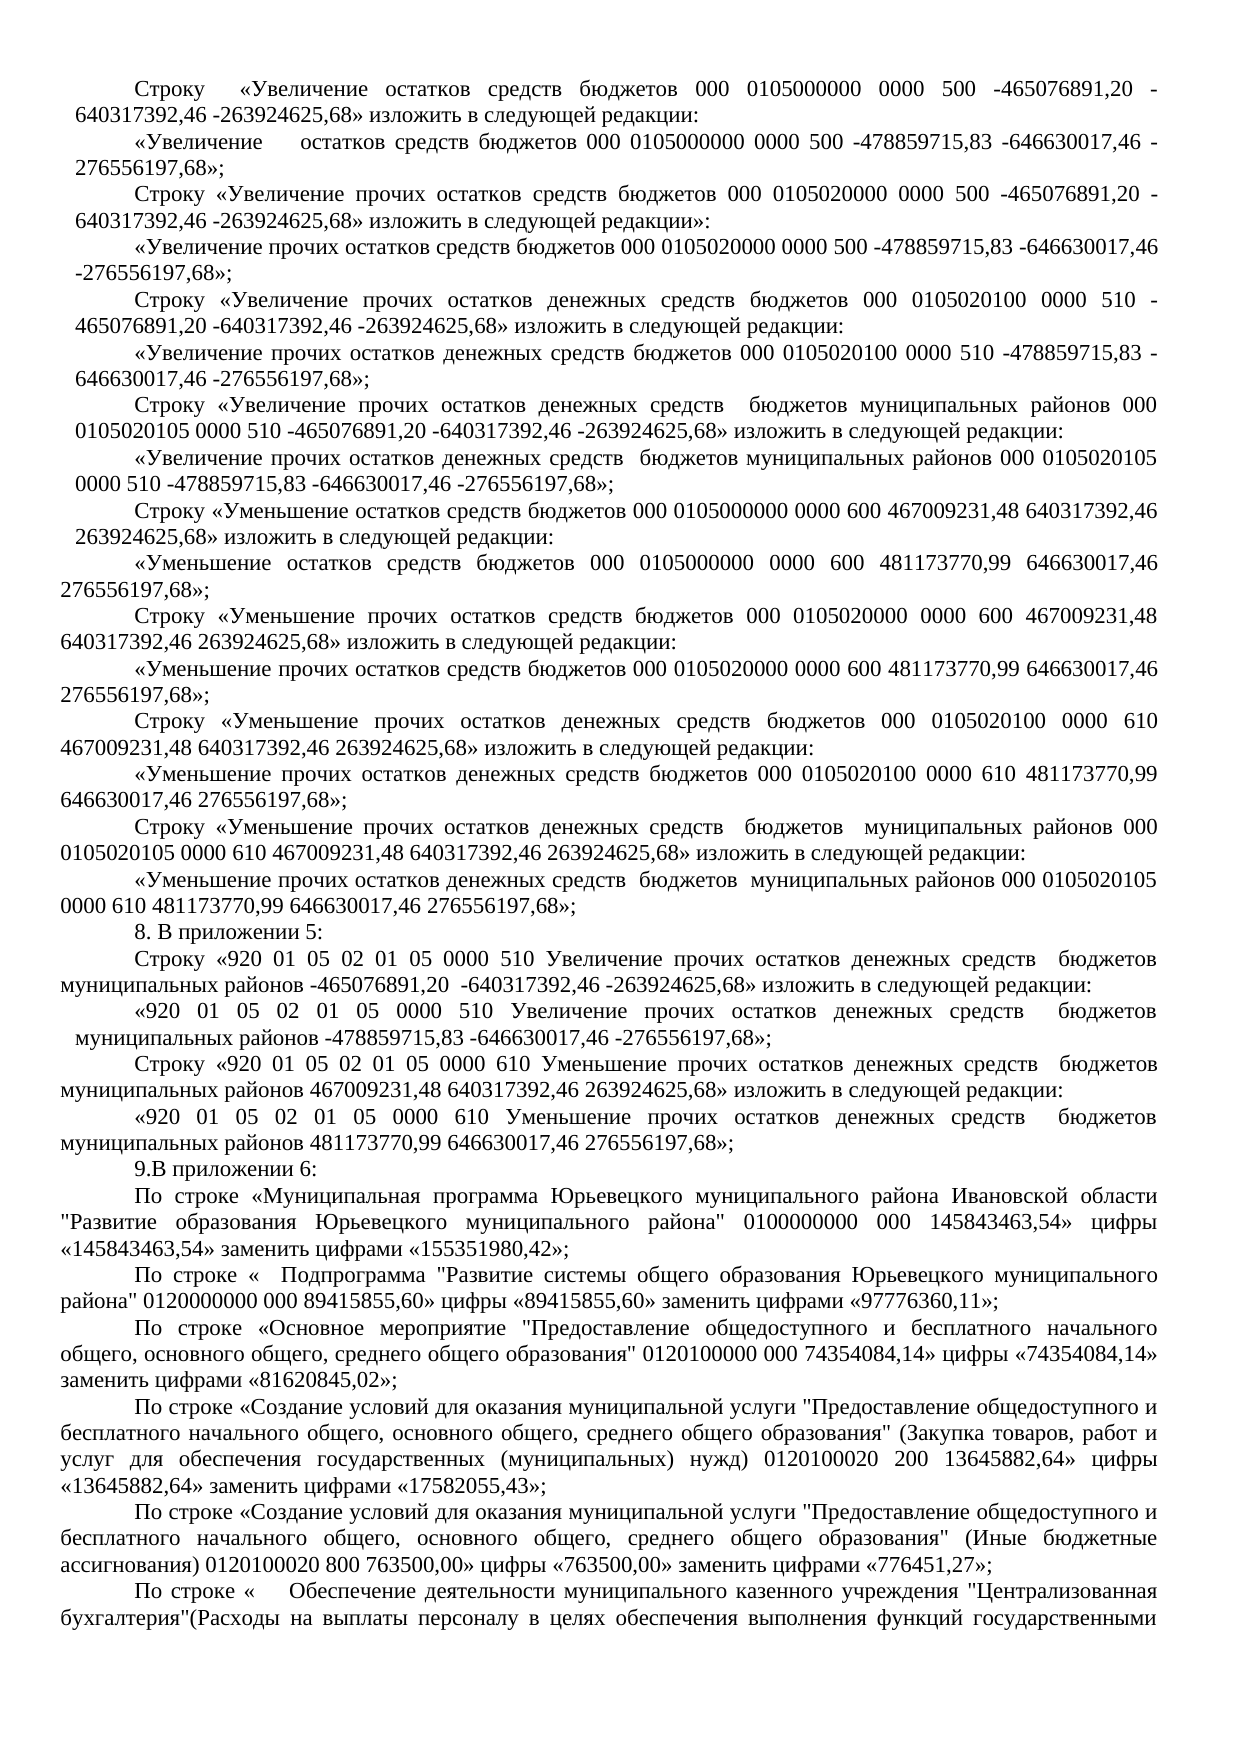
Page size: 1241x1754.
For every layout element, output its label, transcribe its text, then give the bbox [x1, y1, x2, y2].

text Строку «Уменьшение остатков средств бюджетов 000 0105000000 0000 600 467009231,48 640317392,46 263924625,68» изложить в следующей редакции: [75, 497, 1159, 549]
text Строку «Уменьшение прочих остатков денежных средств бюджетов 000 0105020100 0000 610 467009231,48 640317392,46 263924625,68» изложить в следующей редакции: [60, 707, 1159, 760]
text Строку «920 01 05 02 01 05 0000 510 Увеличение прочих остатков денежных средств бюджетов муниципальных районов -465076891,20 -640317392,46 -263924625,68» изложить в следующей редакции: [60, 945, 1159, 997]
text Строку «Увеличение прочих остатков средств бюджетов 000 0105020000 0000 500 -465076891,20 -640317392,46 -263924625,68» изложить в следующей редакции»: [75, 180, 1159, 233]
text По строке «Основное мероприятие "Предоставление общедоступного и бесплатного начального общего, основного общего, среднего общего образования" 0120100000 000 74354084,14» цифры «74354084,14» заменить цифрами «81620845,02»; [60, 1314, 1159, 1393]
text «Уменьшение прочих остатков денежных средств бюджетов 000 0105020100 0000 610 481173770,99 646630017,46 276556197,68»; [60, 760, 1159, 813]
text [60, 1577, 1159, 1630]
text 8. В приложении 5: [60, 918, 1159, 945]
text Строку «Увеличение прочих остатков денежных средств бюджетов муниципальных районов 000 0105020105 0000 510 -465076891,20 -640317392,46 -263924625,68» изложить в следующей редакции: [75, 391, 1159, 444]
text «Уменьшение прочих остатков денежных средств бюджетов муниципальных районов 000 0105020105 0000 610 481173770,99 646630017,46 276556197,68»; [60, 866, 1159, 918]
text По строке «Создание условий для оказания муниципальной услуги "Предоставление общедоступного и бесплатного начального общего, основного общего, среднего общего образования" (Закупка товаров, работ и услуг для обеспечения государственных (муниципальных) нужд) 0120100020 200 13645882,64» цифры «13645882,64» заменить цифрами «17582055,43»; [60, 1393, 1159, 1498]
text «Уменьшение остатков средств бюджетов 000 0105000000 0000 600 481173770,99 646630017,46 276556197,68»; [60, 549, 1159, 602]
text Строку «Уменьшение прочих остатков средств бюджетов 000 0105020000 0000 600 467009231,48 640317392,46 263924625,68» изложить в следующей редакции: [60, 602, 1159, 655]
text По строке «Создание условий для оказания муниципальной услуги "Предоставление общедоступного и бесплатного начального общего, основного общего, среднего общего образования" (Иные бюджетные ассигнования) 0120100020 800 763500,00» цифры «763500,00» заменить цифрами «776451,27»; [60, 1498, 1159, 1577]
text «Увеличение прочих остатков денежных средств бюджетов муниципальных районов 000 0105020105 0000 510 -478859715,83 -646630017,46 -276556197,68»; [75, 444, 1159, 497]
text По строке «Муниципальная программа Юрьевецкого муниципального района Ивановской области "Развитие образования Юрьевецкого муниципального района" 0100000000 000 145843463,54» цифры «145843463,54» заменить цифрами «155351980,42»; [60, 1182, 1159, 1261]
text Строку «Увеличение остатков средств бюджетов 000 0105000000 0000 500 -465076891,20 -640317392,46 -263924625,68» изложить в следующей редакции: [75, 75, 1159, 128]
text Строку «Уменьшение прочих остатков денежных средств бюджетов муниципальных районов 000 0105020105 0000 610 467009231,48 640317392,46 263924625,68» изложить в следующей редакции: [60, 813, 1159, 866]
text «920 01 05 02 01 05 0000 610 Уменьшение прочих остатков денежных средств бюджетов муниципальных районов 481173770,99 646630017,46 276556197,68»; [60, 1103, 1159, 1156]
text 9.В приложении 6: [60, 1156, 1159, 1182]
text «920 01 05 02 01 05 0000 510 Увеличение прочих остатков денежных средств бюджетов муниципальных районов -478859715,83 -646630017,46 -276556197,68»; [75, 997, 1159, 1050]
text Строку «Увеличение прочих остатков денежных средств бюджетов 000 0105020100 0000 510 -465076891,20 -640317392,46 -263924625,68» изложить в следующей редакции: [75, 286, 1159, 338]
text «Увеличение прочих остатков денежных средств бюджетов 000 0105020100 0000 510 -478859715,83 -646630017,46 -276556197,68»; [75, 338, 1159, 391]
text «Увеличение прочих остатков средств бюджетов 000 0105020000 0000 500 -478859715,83 -646630017,46 -276556197,68»; [75, 233, 1159, 286]
text По строке « Подпрограмма "Развитие системы общего образования Юрьевецкого муниципального района" 0120000000 000 89415855,60» цифры «89415855,60» заменить цифрами «97776360,11»; [60, 1261, 1159, 1314]
text «Увеличение остатков средств бюджетов 000 0105000000 0000 500 -478859715,83 -646630017,46 -276556197,68»; [75, 128, 1159, 180]
text Строку «920 01 05 02 01 05 0000 610 Уменьшение прочих остатков денежных средств бюджетов муниципальных районов 467009231,48 640317392,46 263924625,68» изложить в следующей редакции: [60, 1050, 1159, 1103]
text «Уменьшение прочих остатков средств бюджетов 000 0105020000 0000 600 481173770,99 646630017,46 276556197,68»; [60, 655, 1159, 707]
